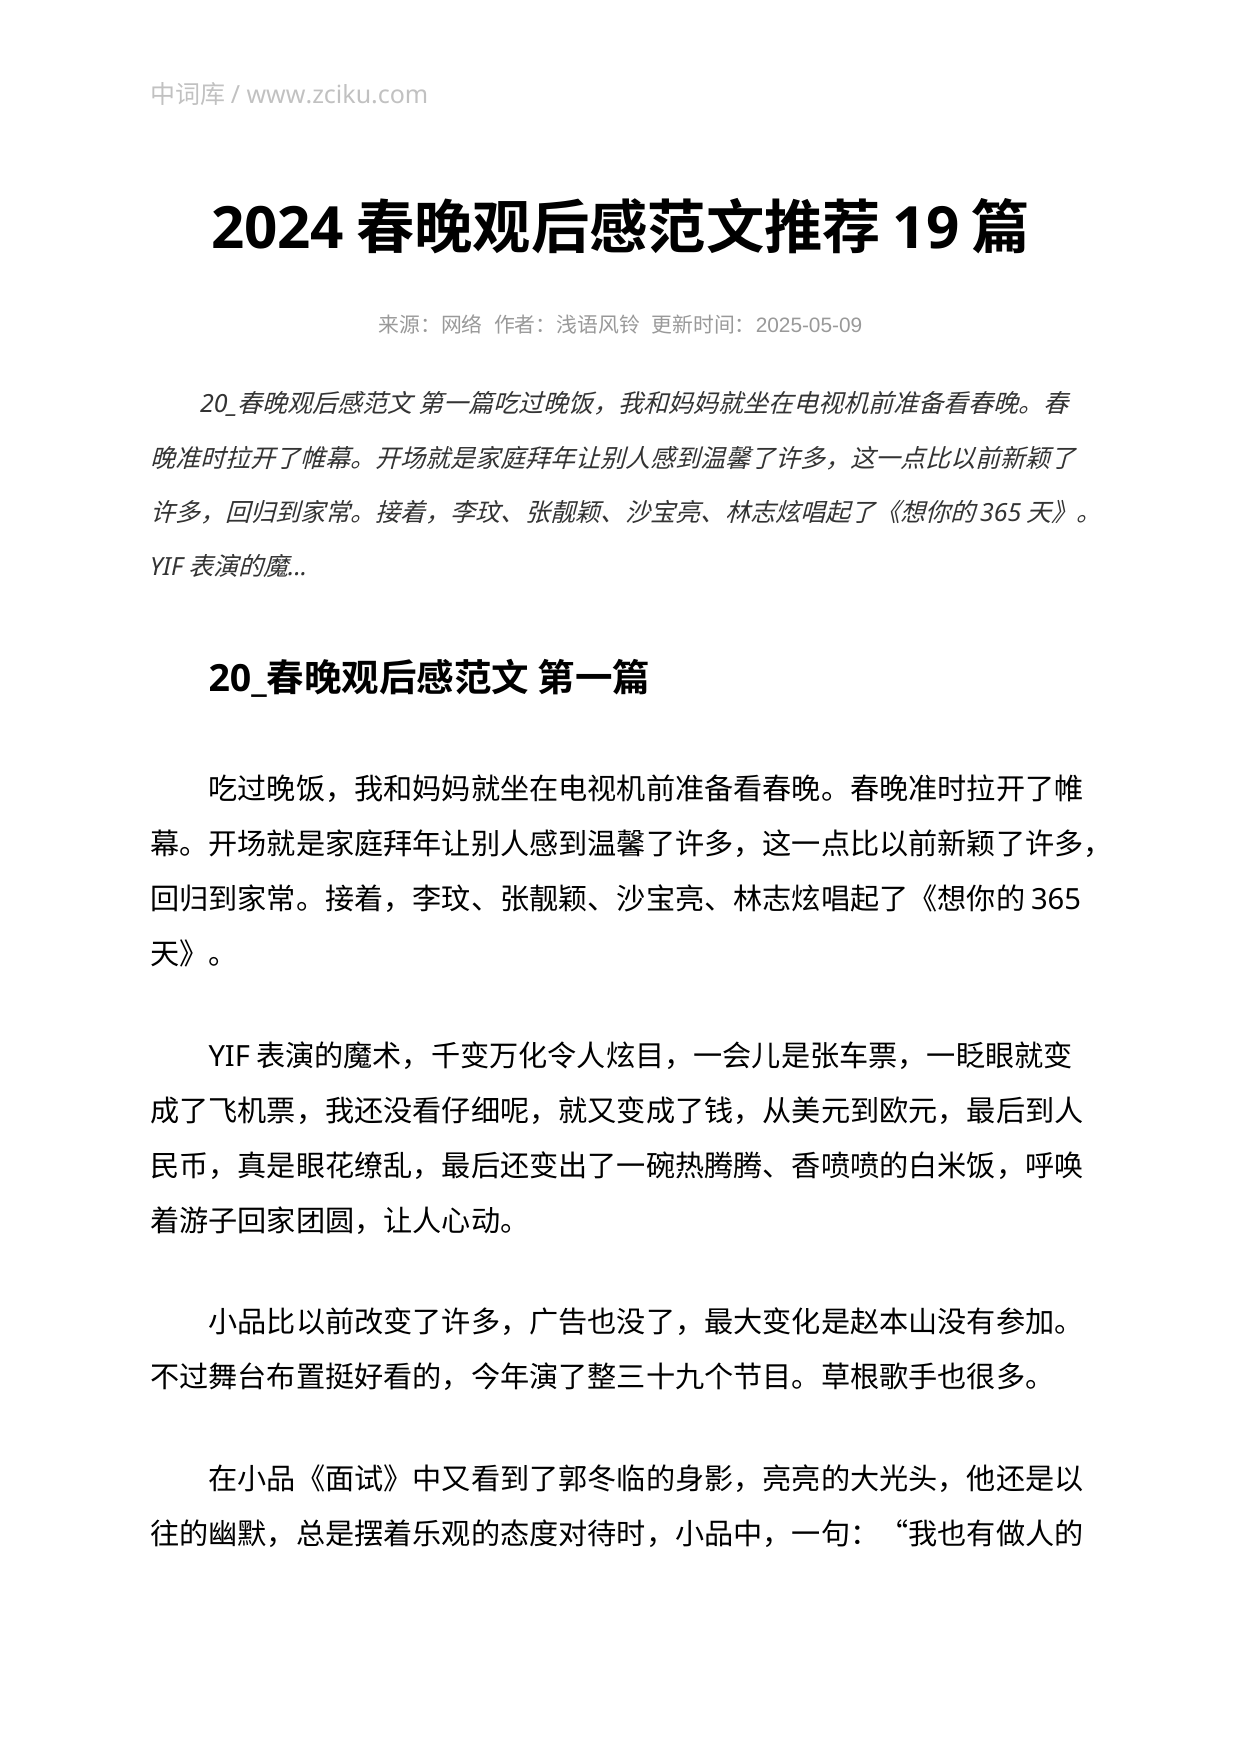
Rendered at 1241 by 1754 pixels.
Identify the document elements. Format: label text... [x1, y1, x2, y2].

text 20_春晚观后感范文 第一篇吃过晚饭，我和妈妈就坐在电视机前准备看春晚。春晚准时拉开了帷幕。开场就是家庭拜年让别人感到温馨了许多，这一点比以前新颖了许多，回归到家常。接着，李玟、张靓颖、沙宝亮、林志炫唱起了《想你的365天》。YIF表演的魔... [150, 384, 1090, 583]
text YIF表演的魔术，千变万化令人炫目，一会儿是张车票，一眨眼就变成了飞机票，我还没看仔细呢，就又变成了钱，从美元到欧元，最后到人民币，真是眼花缭乱，最后还变出了一碗热腾腾、香喷喷的白米饭，呼唤着游子回家团圆，让人心动。 [150, 1032, 1090, 1239]
text 来源：网络 作者：浅语风铃 更新时间：2025-05-09 [150, 313, 1090, 337]
subtitle 2024春晚观后感范文推荐19篇 [150, 181, 1090, 266]
text 小品比以前改变了许多，广告也没了，最大变化是赵本山没有参加。不过舞台布置挺好看的，今年演了整三十九个节目。草根歌手也很多。 [150, 1299, 1090, 1396]
text 吃过晚饭，我和妈妈就坐在电视机前准备看春晚。春晚准时拉开了帷幕。开场就是家庭拜年让别人感到温馨了许多，这一点比以前新颖了许多，回归到家常。接着，李玟、张靓颖、沙宝亮、林志炫唱起了《想你的365天》。 [150, 766, 1090, 973]
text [150, 1456, 1090, 1553]
text 20_春晚观后感范文 第一篇 [150, 648, 1090, 703]
